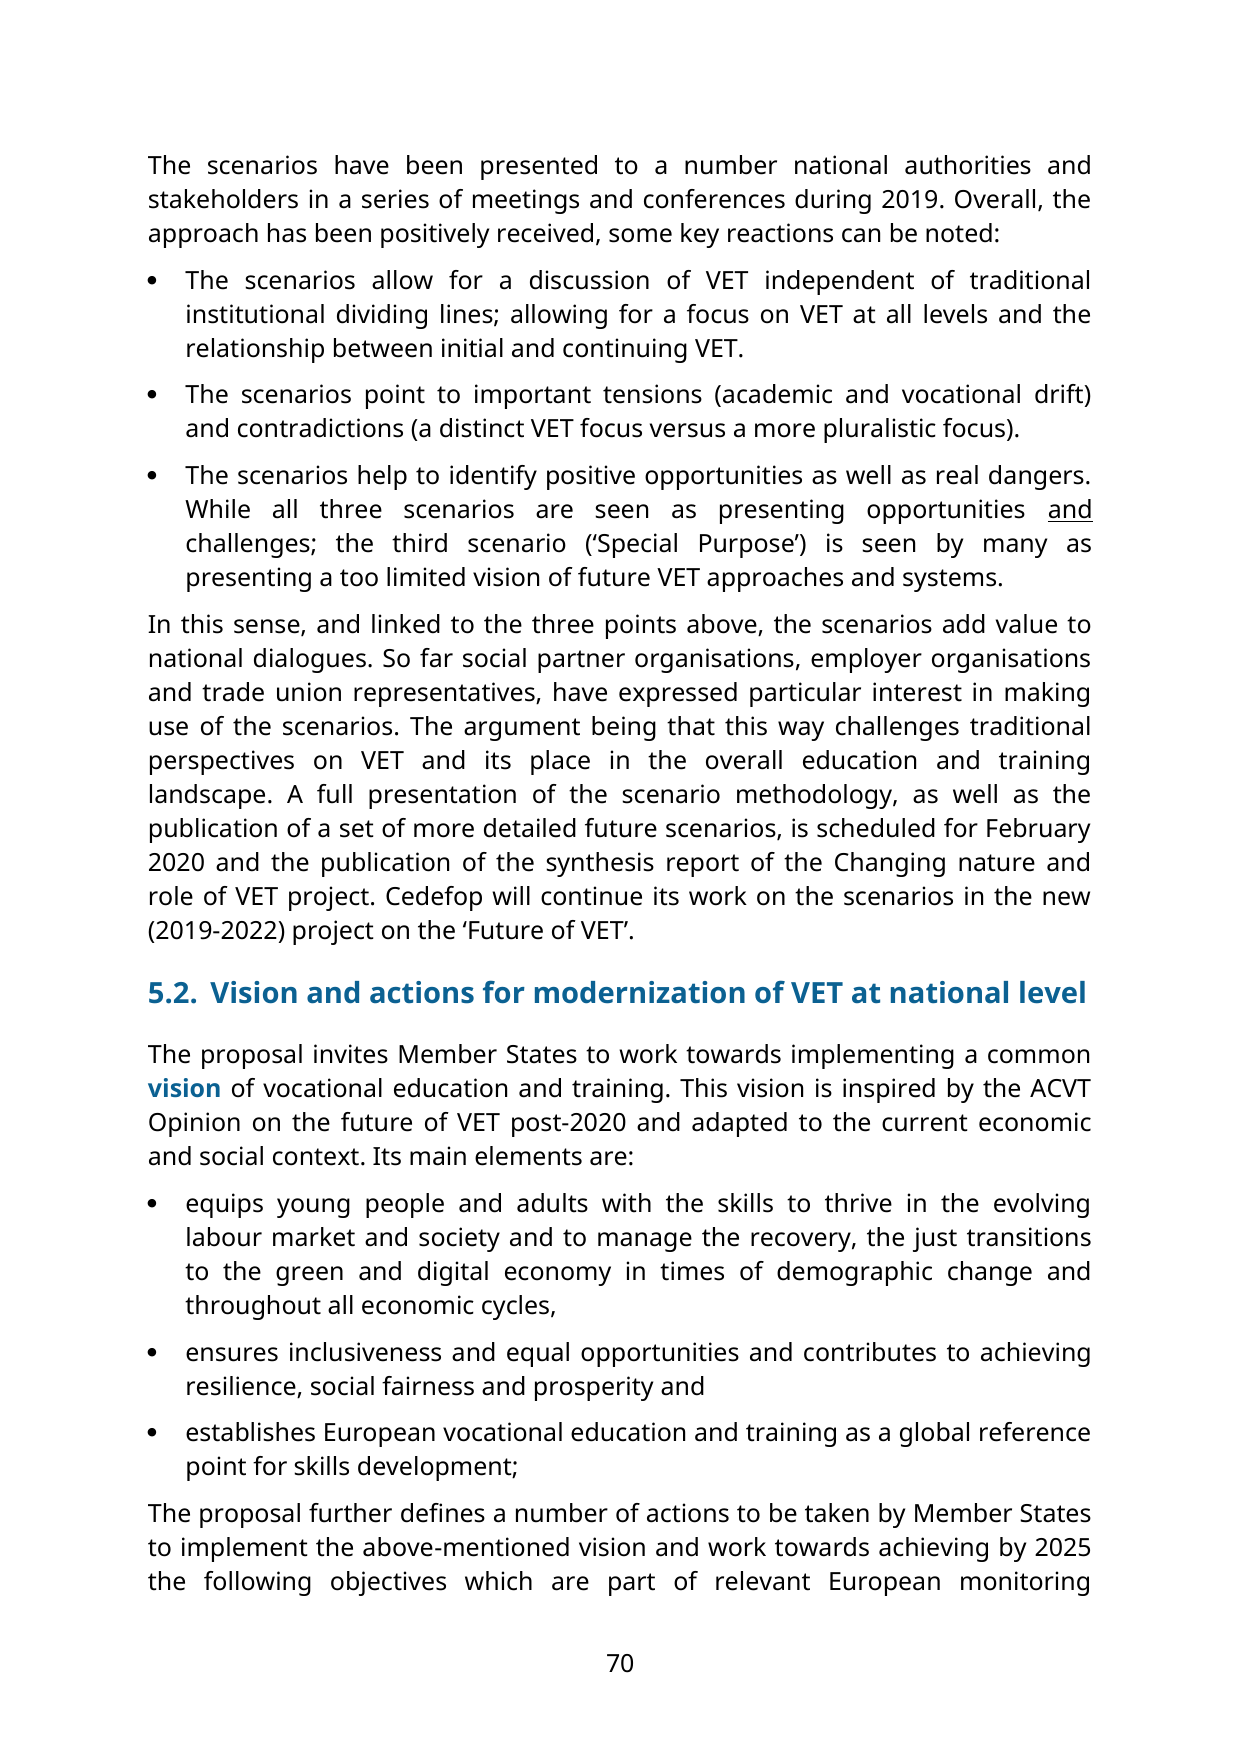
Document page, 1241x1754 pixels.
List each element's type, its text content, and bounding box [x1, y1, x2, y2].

list The scenarios help to identify positive opportunities as well as real dangers. While all three scenarios are seen as presenting opportunities and challenges; the third scenario (‘Special Purpose’) is seen by many as presenting a too limited vision of future VET approaches and systems. [148, 458, 1093, 594]
list ensures inclusiveness and equal opportunities and contributes to achieving resilience, social fairness and prosperity and [148, 1334, 1093, 1402]
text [148, 1495, 1093, 1598]
list equips young people and adults with the skills to thrive in the evolving labour market and society and to manage the recovery, the just transitions to the green and digital economy in times of demographic change and throughout all economic cycles, [148, 1185, 1093, 1322]
list The scenarios allow for a discussion of VET independent of traditional institutional dividing lines; allowing for a focus on VET at all levels and the relationship between initial and continuing VET. [148, 262, 1093, 364]
list establishes European vocational education and training as a global reference point for skills development; [148, 1415, 1093, 1483]
subtitle Vision and actions for modernization of VET at national level [148, 972, 1093, 1012]
text The proposal invites Member States to work towards implementing a common vision of vocational education and training. This vision is inspired by the ACVT Opinion on the future of VET post-2020 and adapted to the current economic and social context. Its main elements are: [148, 1037, 1093, 1173]
text The scenarios have been presented to a number national authorities and stakeholders in a series of meetings and conferences during 2019. Overall, the approach has been positively received, some key reactions can be noted: [148, 148, 1093, 250]
text In this sense, and linked to the three points above, the scenarios add value to national dialogues. So far social partner organisations, employer organisations and trade union representatives, have expressed particular interest in making use of the scenarios. The argument being that this way challenges traditional perspectives on VET and its place in the overall education and training landscape. A full presentation of the scenario methodology, as well as the publication of a set of more detailed future scenarios, is scheduled for February 2020 and the publication of the synthesis report of the Changing nature and role of VET project. Cedefop will continue its work on the scenarios in the new (2019-2022) project on the ‘Future of VET’. [148, 606, 1093, 947]
list The scenarios point to important tensions (academic and vocational drift) and contradictions (a distinct VET focus versus a more pluralistic focus). [148, 377, 1093, 445]
